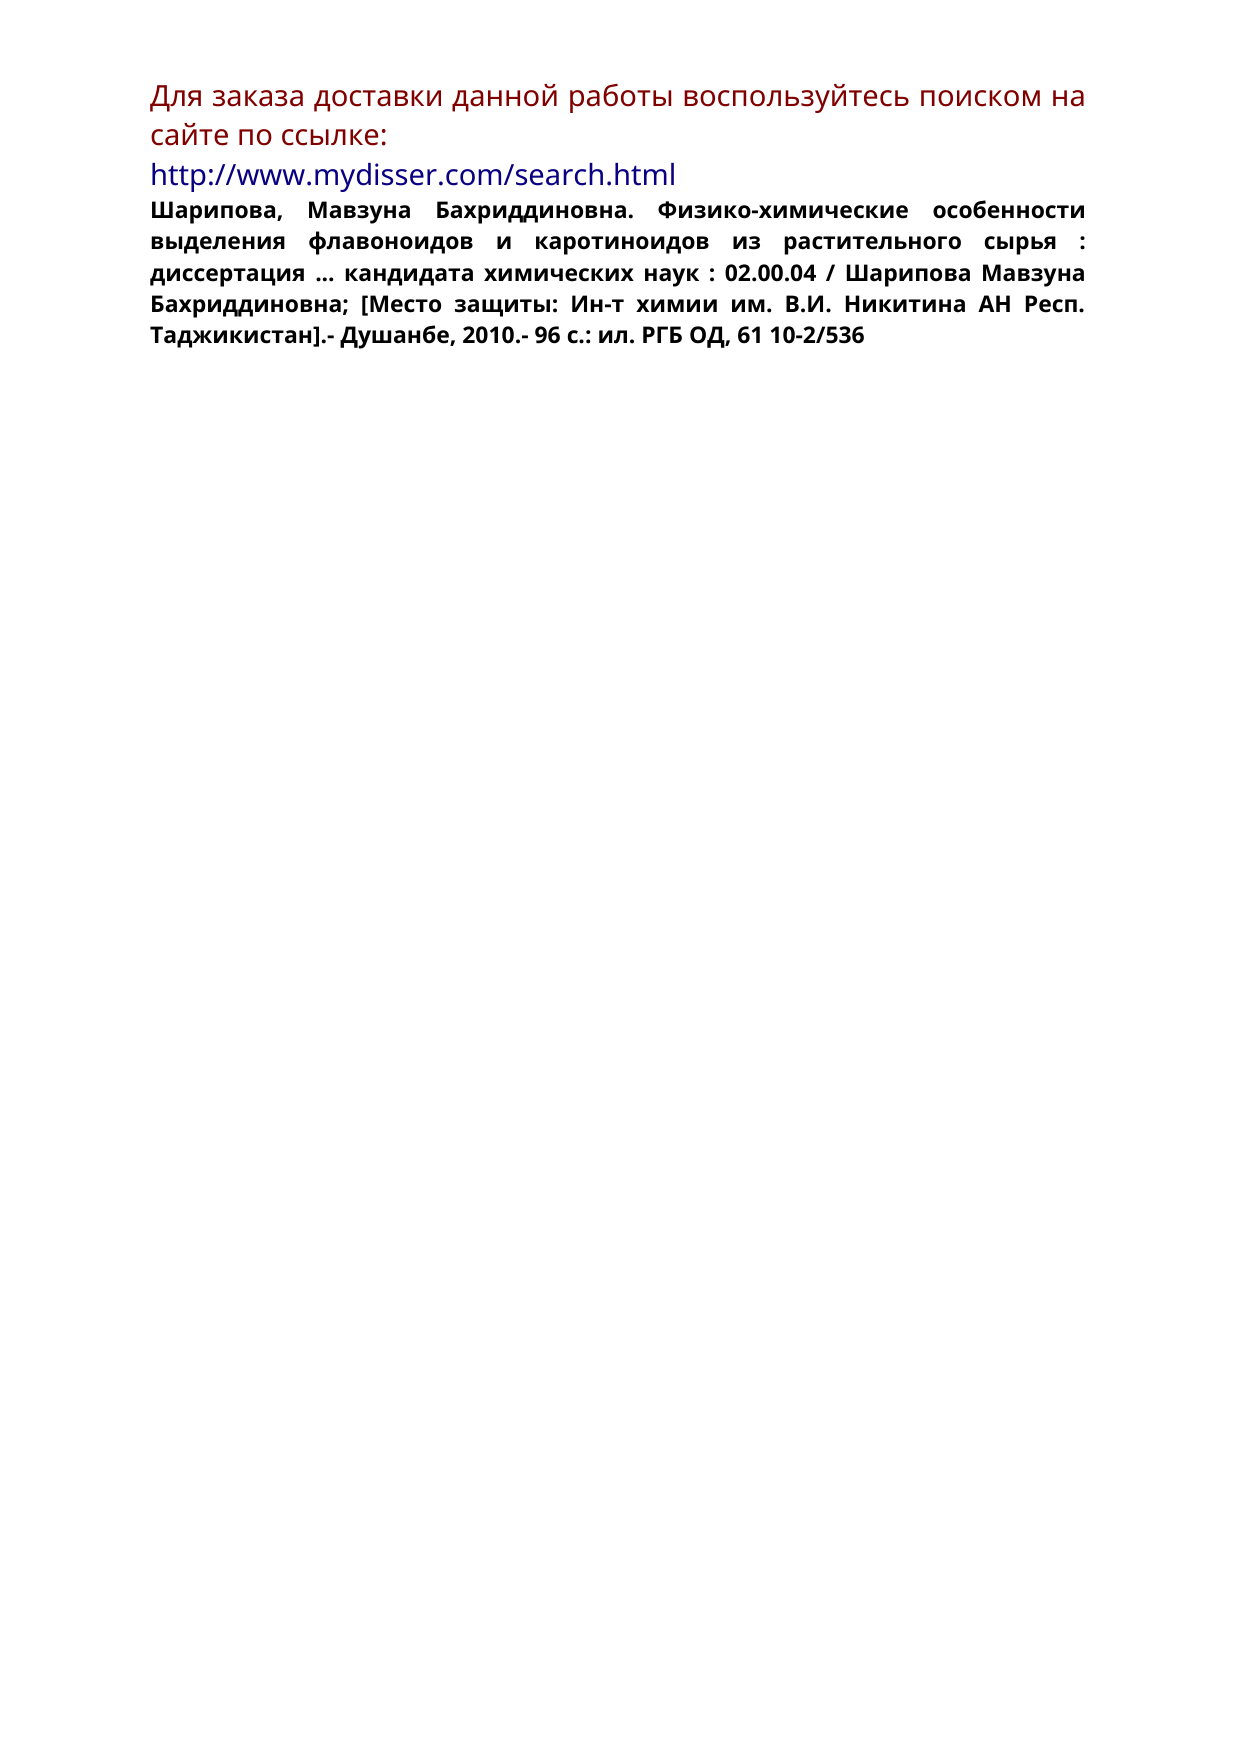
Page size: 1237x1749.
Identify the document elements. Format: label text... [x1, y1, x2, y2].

text Шарипова, Мавзуна Бахриддиновна. Физико-химические особенности выделения флавоноидов и каротиноидов из растительного сырья : диссертация ... кандидата химических наук : 02.00.04 / Шарипова Мавзуна Бахриддиновна; [Место защиты: Ин-т химии им. В.И. Никитина АН Респ. Таджикистан].- Душанбе, 2010.- 96 с.: ил. РГБ ОД, 61 10-2/536 [150, 194, 1086, 350]
